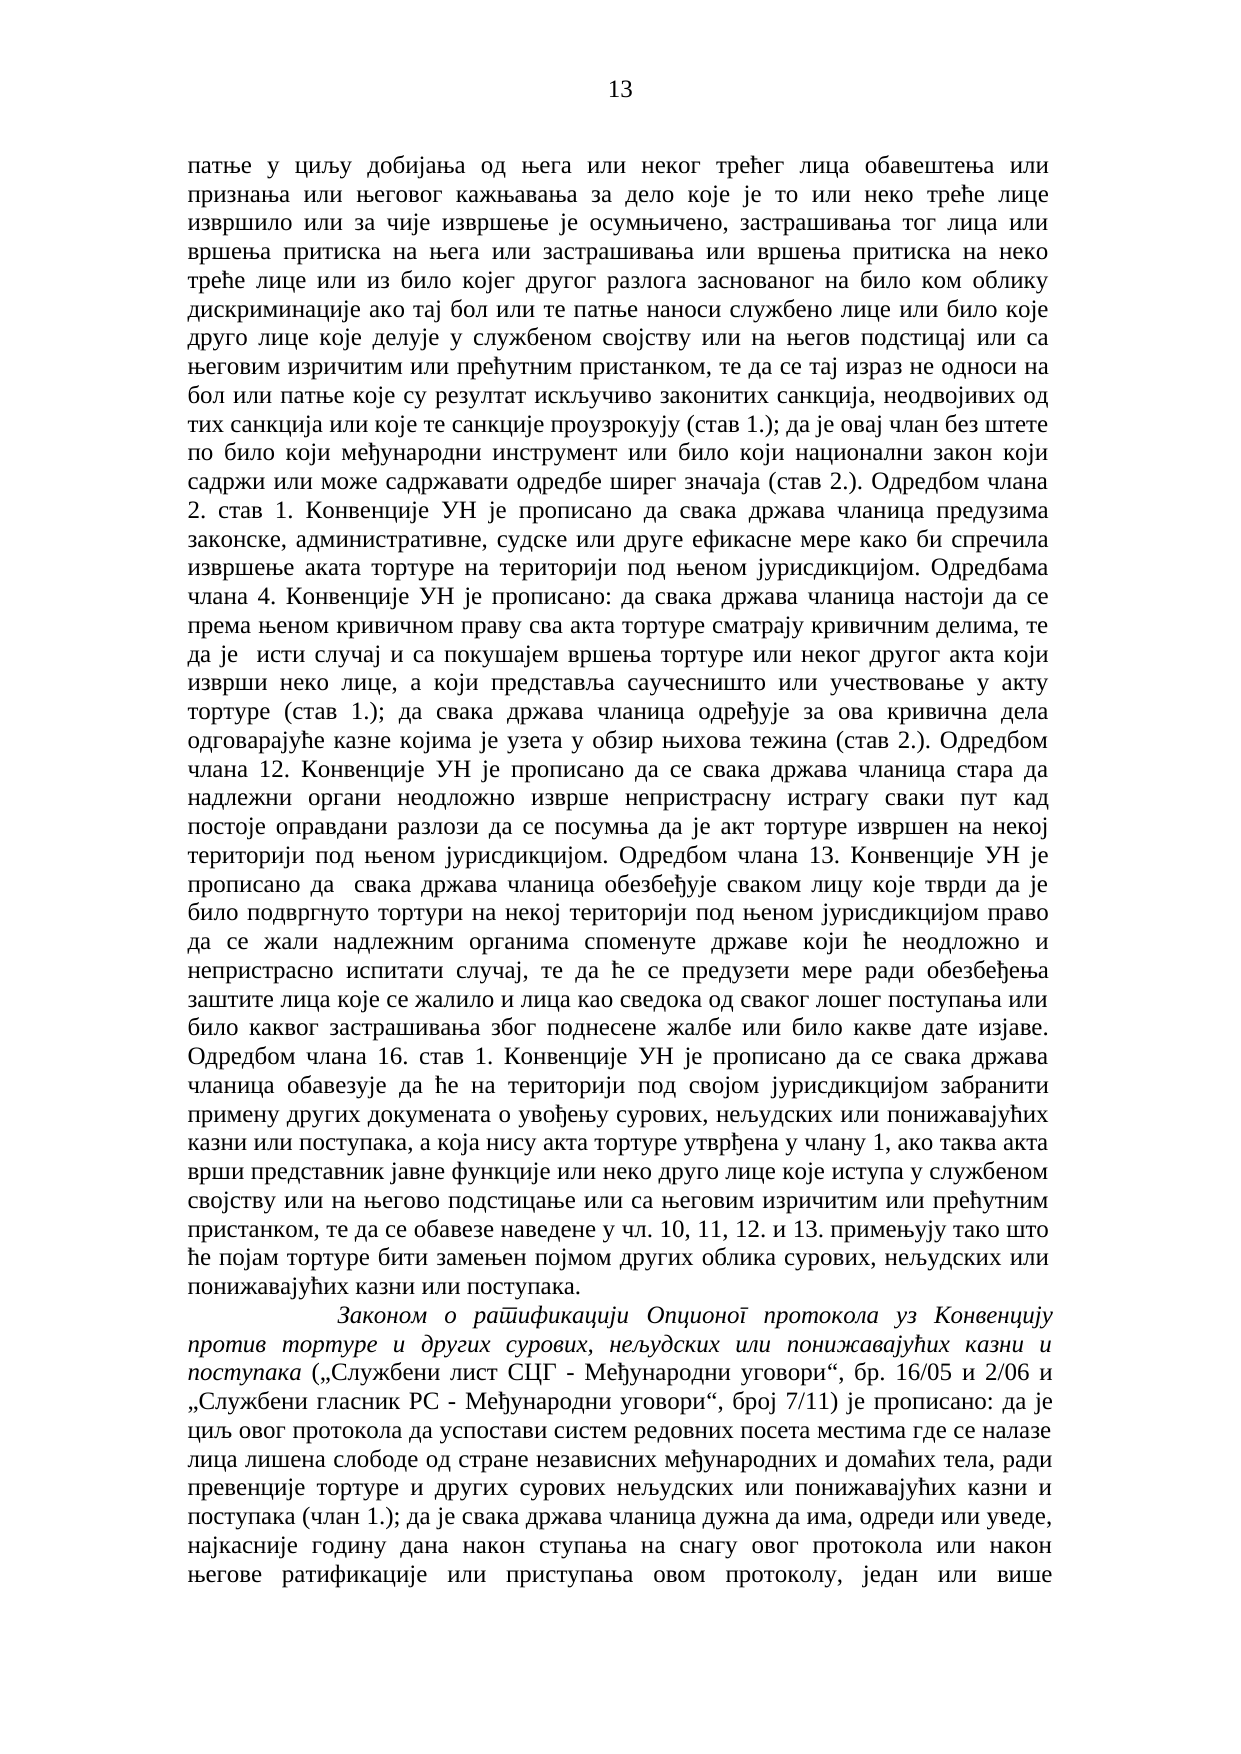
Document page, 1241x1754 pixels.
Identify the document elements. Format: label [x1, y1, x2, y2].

text [187, 150, 1049, 1300]
text [187, 1300, 1053, 1587]
